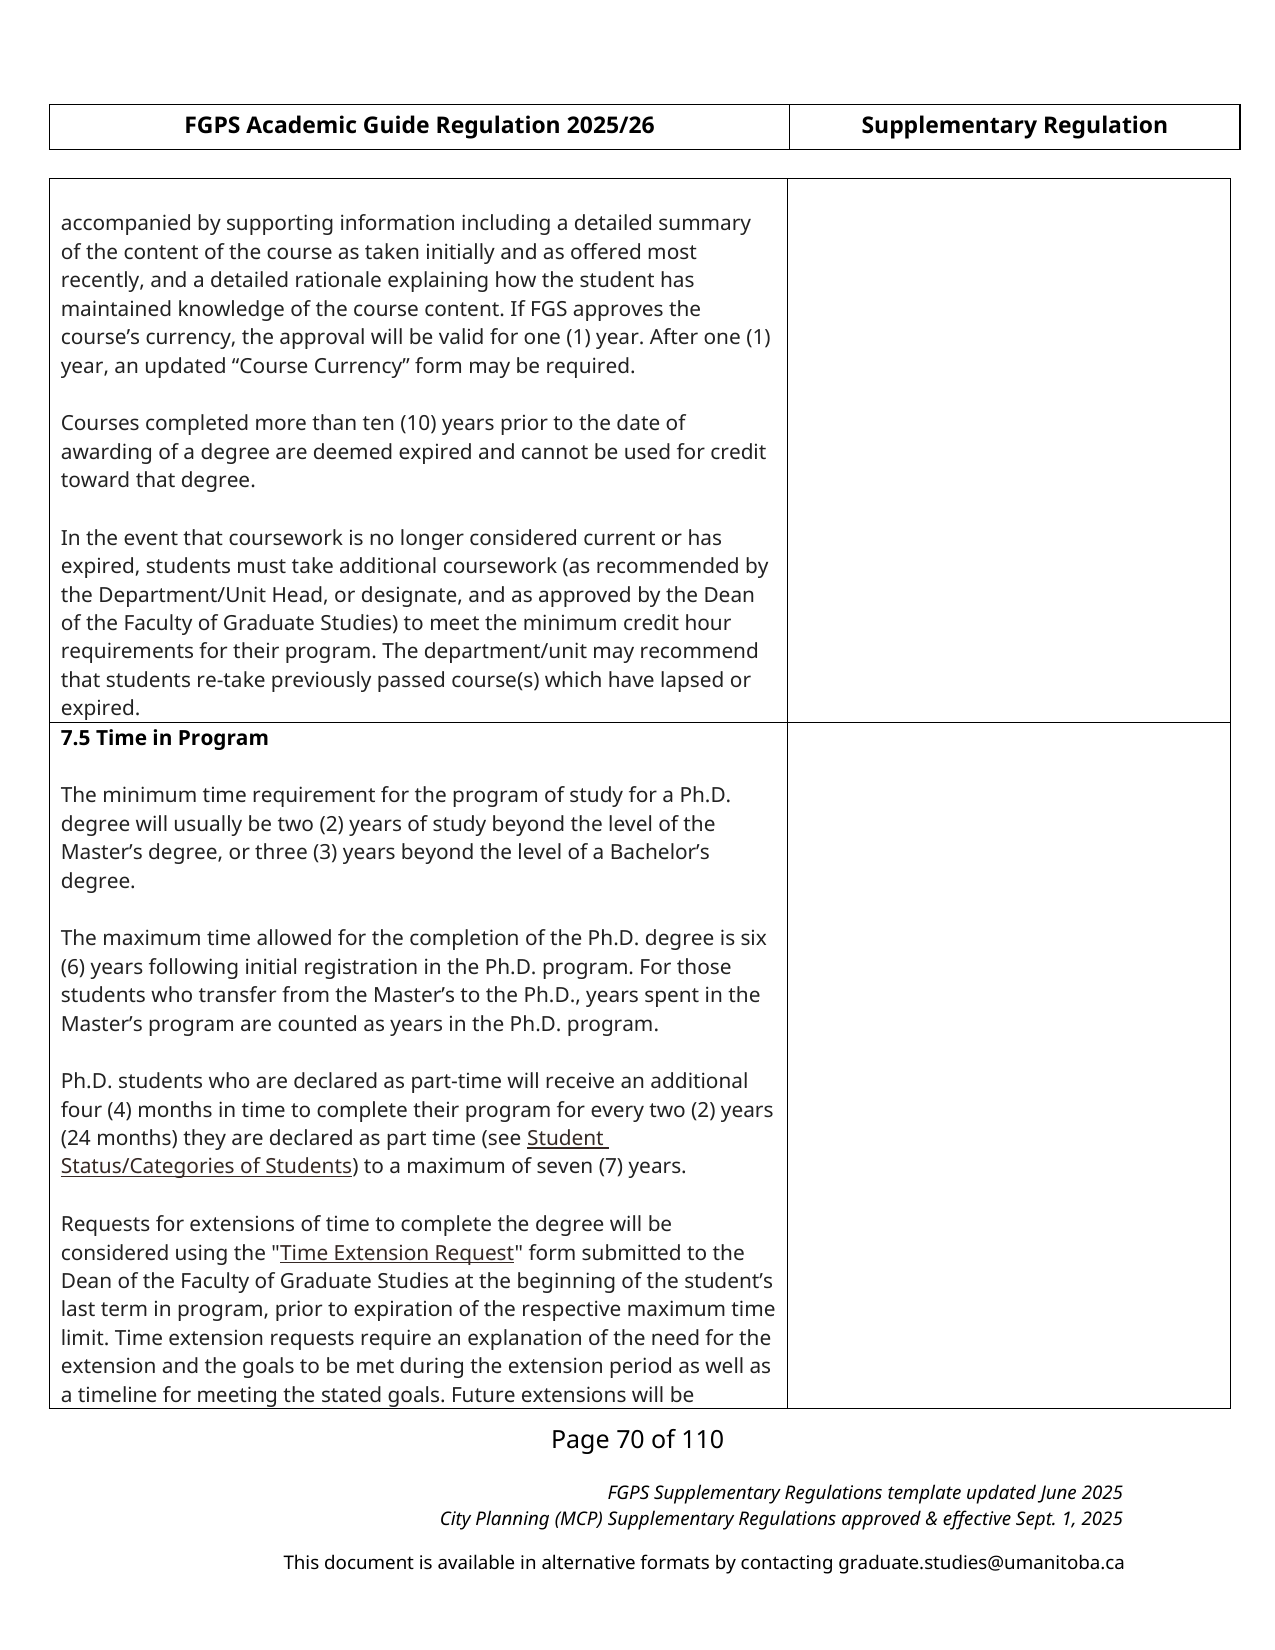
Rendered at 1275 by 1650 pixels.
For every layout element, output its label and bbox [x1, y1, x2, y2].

table_cell [788, 179, 1230, 722]
table_cell [50, 179, 787, 722]
table_cell [50, 723, 787, 1408]
table_cell [788, 723, 1230, 1408]
